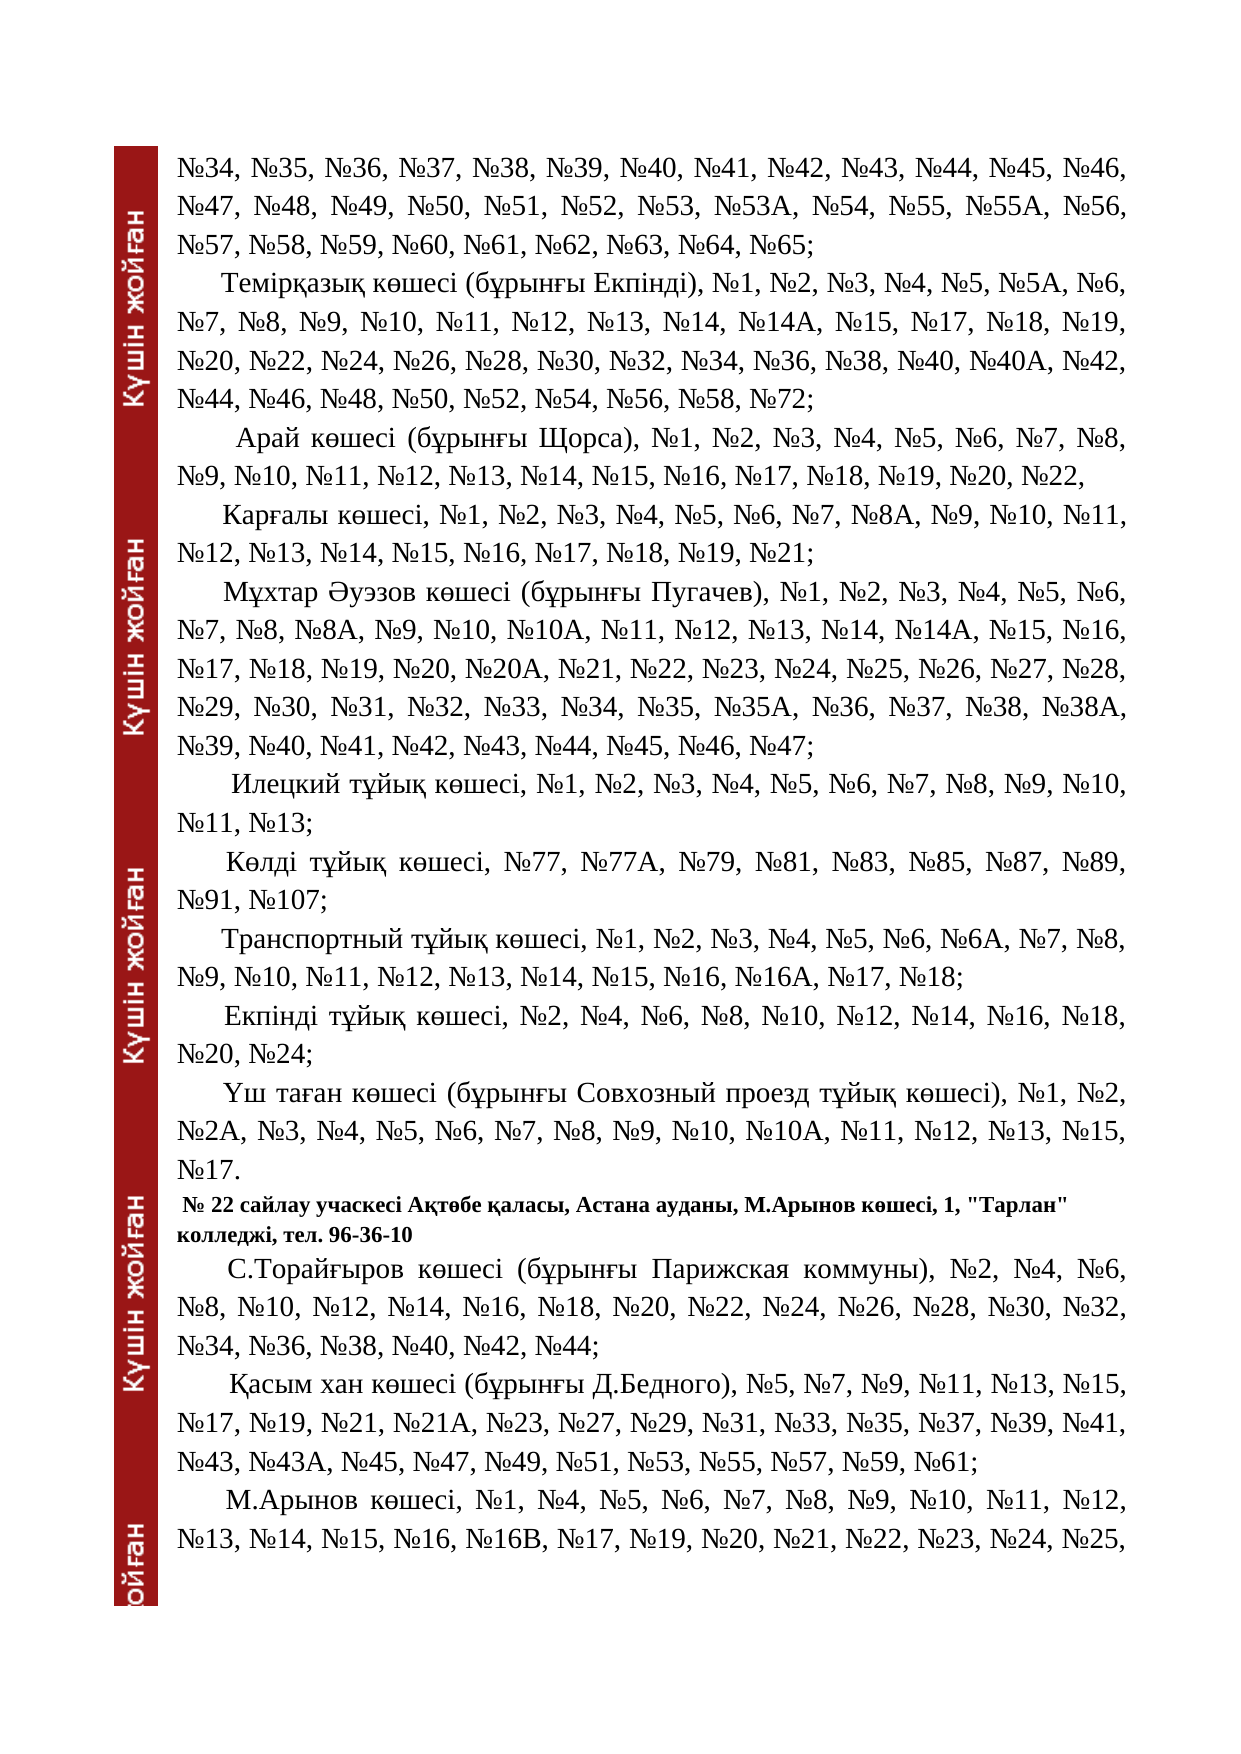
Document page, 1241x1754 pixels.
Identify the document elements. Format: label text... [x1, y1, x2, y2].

picture [114, 1477, 158, 1482]
picture [114, 1247, 158, 1251]
text № 22 сайлау учаскесі Ақтөбе қаласы, Астана ауданы, М.Арынов көшесі, 1, "Тарлан" колледжі, тел. 96-36-10 [112, 1191, 1128, 1247]
picture [114, 916, 158, 921]
picture [114, 993, 158, 998]
picture [114, 146, 158, 150]
picture [114, 261, 158, 266]
picture [114, 1554, 158, 1606]
text Карғалы көшесі, №1, №2, №3, №4, №5, №6, №7, №8А, №9, №10, №11, №12, №13, №14, №15, №16, №17, №18, №19, №21; [112, 497, 1128, 569]
text Үш таған көшесі (бұрынғы Совхозный проезд тұйық көшесі), №1, №2, №2А, №3, №4, №5, №6, №7, №8, №9, №10, №10А, №11, №12, №13, №15, №17. [112, 1075, 1128, 1186]
picture [114, 492, 158, 497]
text Темірқазық көшесі (бұрынғы Екпінді), №1, №2, №3, №4, №5, №5А, №6, №7, №8, №9, №10, №11, №12, №13, №14, №14А, №15, №17, №18, №19, №20, №22, №24, №26, №28, №30, №32, №34, №36, №38, №40, №40А, №42, №44, №46, №48, №50, №52, №54, №56, №58, №72; [112, 266, 1128, 415]
text Қасым хан көшесі (бұрынғы Д.Бедного), №5, №7, №9, №11, №13, №15, №17, №19, №21, №21А, №23, №27, №29, №31, №33, №35, №37, №39, №41, №43, №43А, №45, №47, №49, №51, №53, №55, №57, №59, №61; [112, 1367, 1128, 1477]
picture [114, 569, 158, 574]
text Арай көшесі (бұрынғы Щорса), №1, №2, №3, №4, №5, №6, №7, №8, №9, №10, №11, №12, №13, №14, №15, №16, №17, №18, №19, №20, №22, [112, 420, 1128, 492]
picture [114, 762, 158, 767]
text Екпінді тұйық көшесі, №2, №4, №6, №8, №10, №12, №14, №16, №18, №20, №24; [112, 998, 1128, 1070]
picture [114, 1070, 158, 1075]
picture [114, 415, 158, 420]
text Көлді тұйық көшесі, №77, №77А, №79, №81, №83, №85, №87, №89, №91, №107; [112, 844, 1128, 916]
text Мұхтар Әуэзов көшесі (бұрынғы Пугачев), №1, №2, №3, №4, №5, №6, №7, №8, №8А, №9, №10, №10А, №11, №12, №13, №14, №14А, №15, №16, №17, №18, №19, №20, №20А, №21, №22, №23, №24, №25, №26, №27, №28, №29, №30, №31, №32, №33, №34, №35, №35А, №36, №37, №38, №38А, №39, №40, №41, №42, №43, №44, №45, №46, №47; [112, 574, 1128, 762]
text Транспортный тұйық көшесі, №1, №2, №3, №4, №5, №6, №6А, №7, №8, №9, №10, №11, №12, №13, №14, №15, №16, №16А, №17, №18; [112, 921, 1128, 993]
picture [114, 839, 158, 844]
text Илецкий тұйық көшесі, №1, №2, №3, №4, №5, №6, №7, №8, №9, №10, №11, №13; [112, 767, 1128, 839]
picture [114, 1186, 158, 1191]
text С.Торайғыров көшесі (бұрынғы Парижская коммуны), №2, №4, №6, №8, №10, №12, №14, №16, №18, №20, №22, №24, №26, №28, №30, №32, №34, №36, №38, №40, №42, №44; [112, 1251, 1128, 1362]
picture [114, 1362, 158, 1367]
